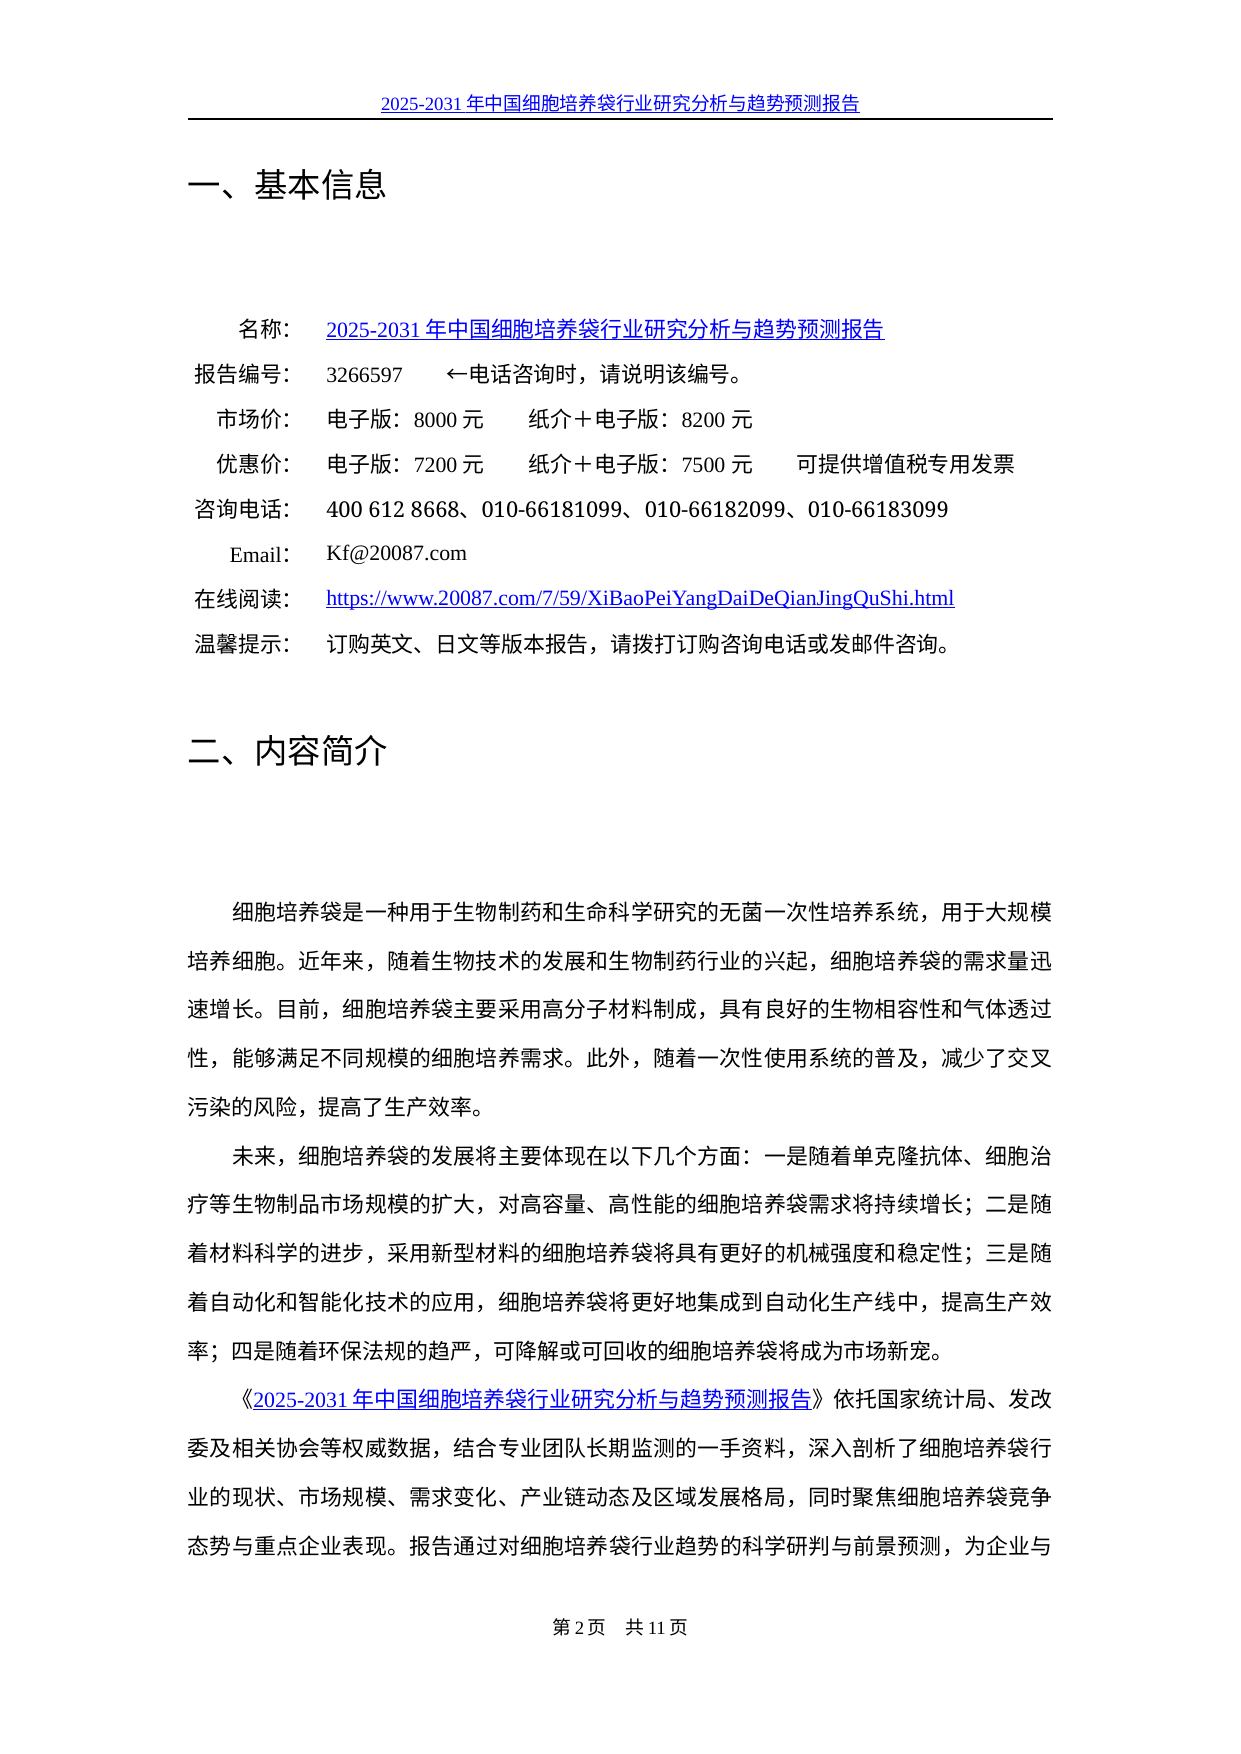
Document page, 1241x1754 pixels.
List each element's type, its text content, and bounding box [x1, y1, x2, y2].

table_cell [315, 582, 1073, 627]
table_header 名称： [167, 312, 315, 357]
table_cell 电子版：8000 元 纸介＋电子版：8200 元 [315, 402, 1073, 447]
table_cell 订购英文、日文等版本报告，请拨打订购咨询电话或发邮件咨询。 [315, 627, 1073, 672]
title 二、内容简介 [187, 717, 1053, 782]
title 一、基本信息 [187, 150, 1053, 215]
table_cell 电子版：7200 元 纸介＋电子版：7500 元 可提供增值税专用发票 [315, 447, 1073, 492]
table_cell 报告编号： [167, 357, 315, 402]
table_cell 3266597 ←电话咨询时，请说明该编号。 [315, 357, 1073, 402]
table_cell 市场价： [167, 402, 315, 447]
table_cell Email： [167, 537, 315, 582]
table_cell 在线阅读： [167, 582, 315, 627]
table_cell Kf@20087.com [315, 537, 1073, 582]
table_cell 400 612 8668、010-66181099、010-66182099、010-66183099 [315, 492, 1073, 537]
table_cell 优惠价： [167, 447, 315, 492]
table_cell 咨询电话： [167, 492, 315, 537]
table_cell 温馨提示： [167, 627, 315, 672]
table_header 2025-2031年中国细胞培养袋行业研究分析与趋势预测报告 [315, 312, 1073, 357]
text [187, 894, 1053, 1561]
